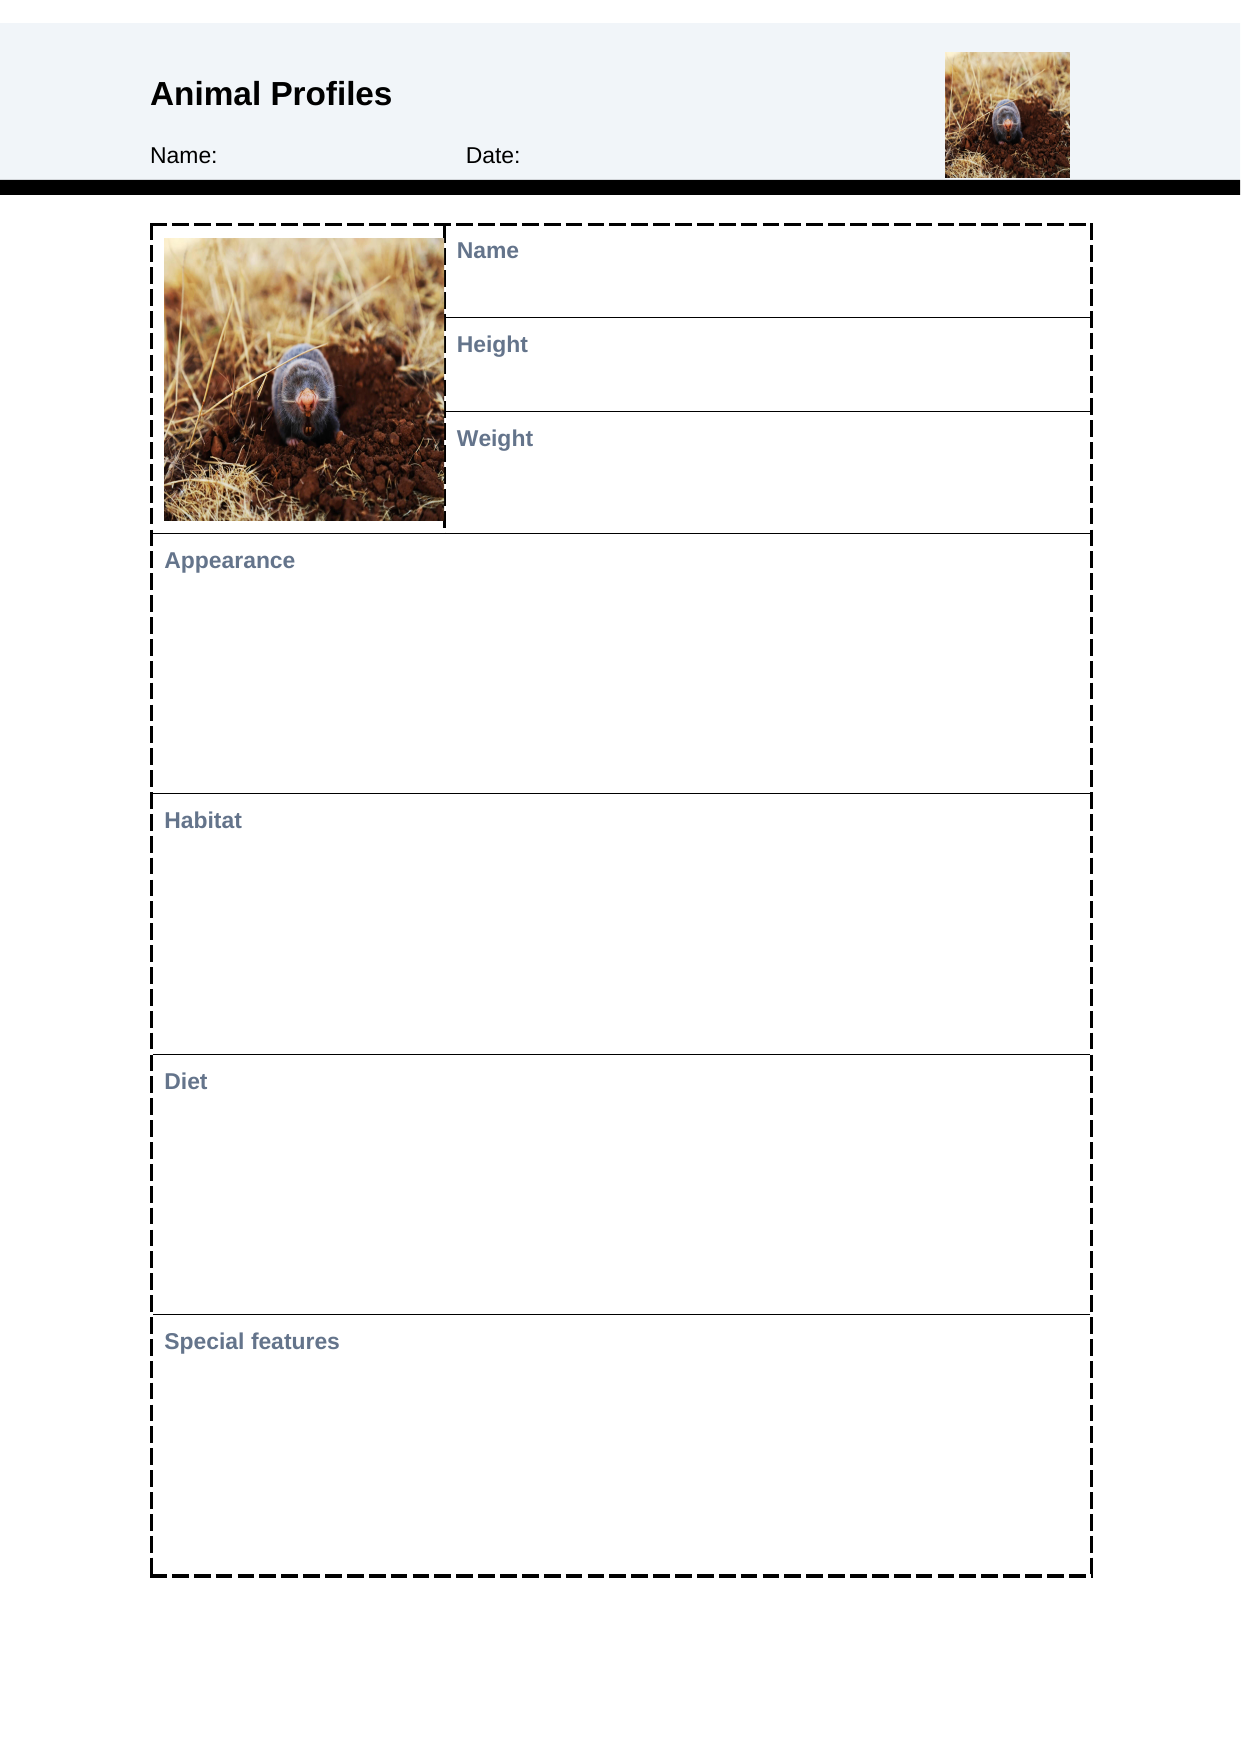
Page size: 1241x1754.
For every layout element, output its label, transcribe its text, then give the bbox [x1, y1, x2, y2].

table_cell Habitat [152, 794, 1092, 1053]
table_cell Special features [152, 1314, 1092, 1574]
table_cell Weight [444, 412, 1092, 533]
picture [164, 238, 445, 521]
picture [0, 23, 1241, 195]
table_cell Diet [152, 1054, 1092, 1314]
table_header [152, 223, 444, 533]
table_header Name [445, 223, 1092, 317]
table_cell Appearance [152, 534, 1092, 793]
table_cell Height [445, 318, 1092, 411]
